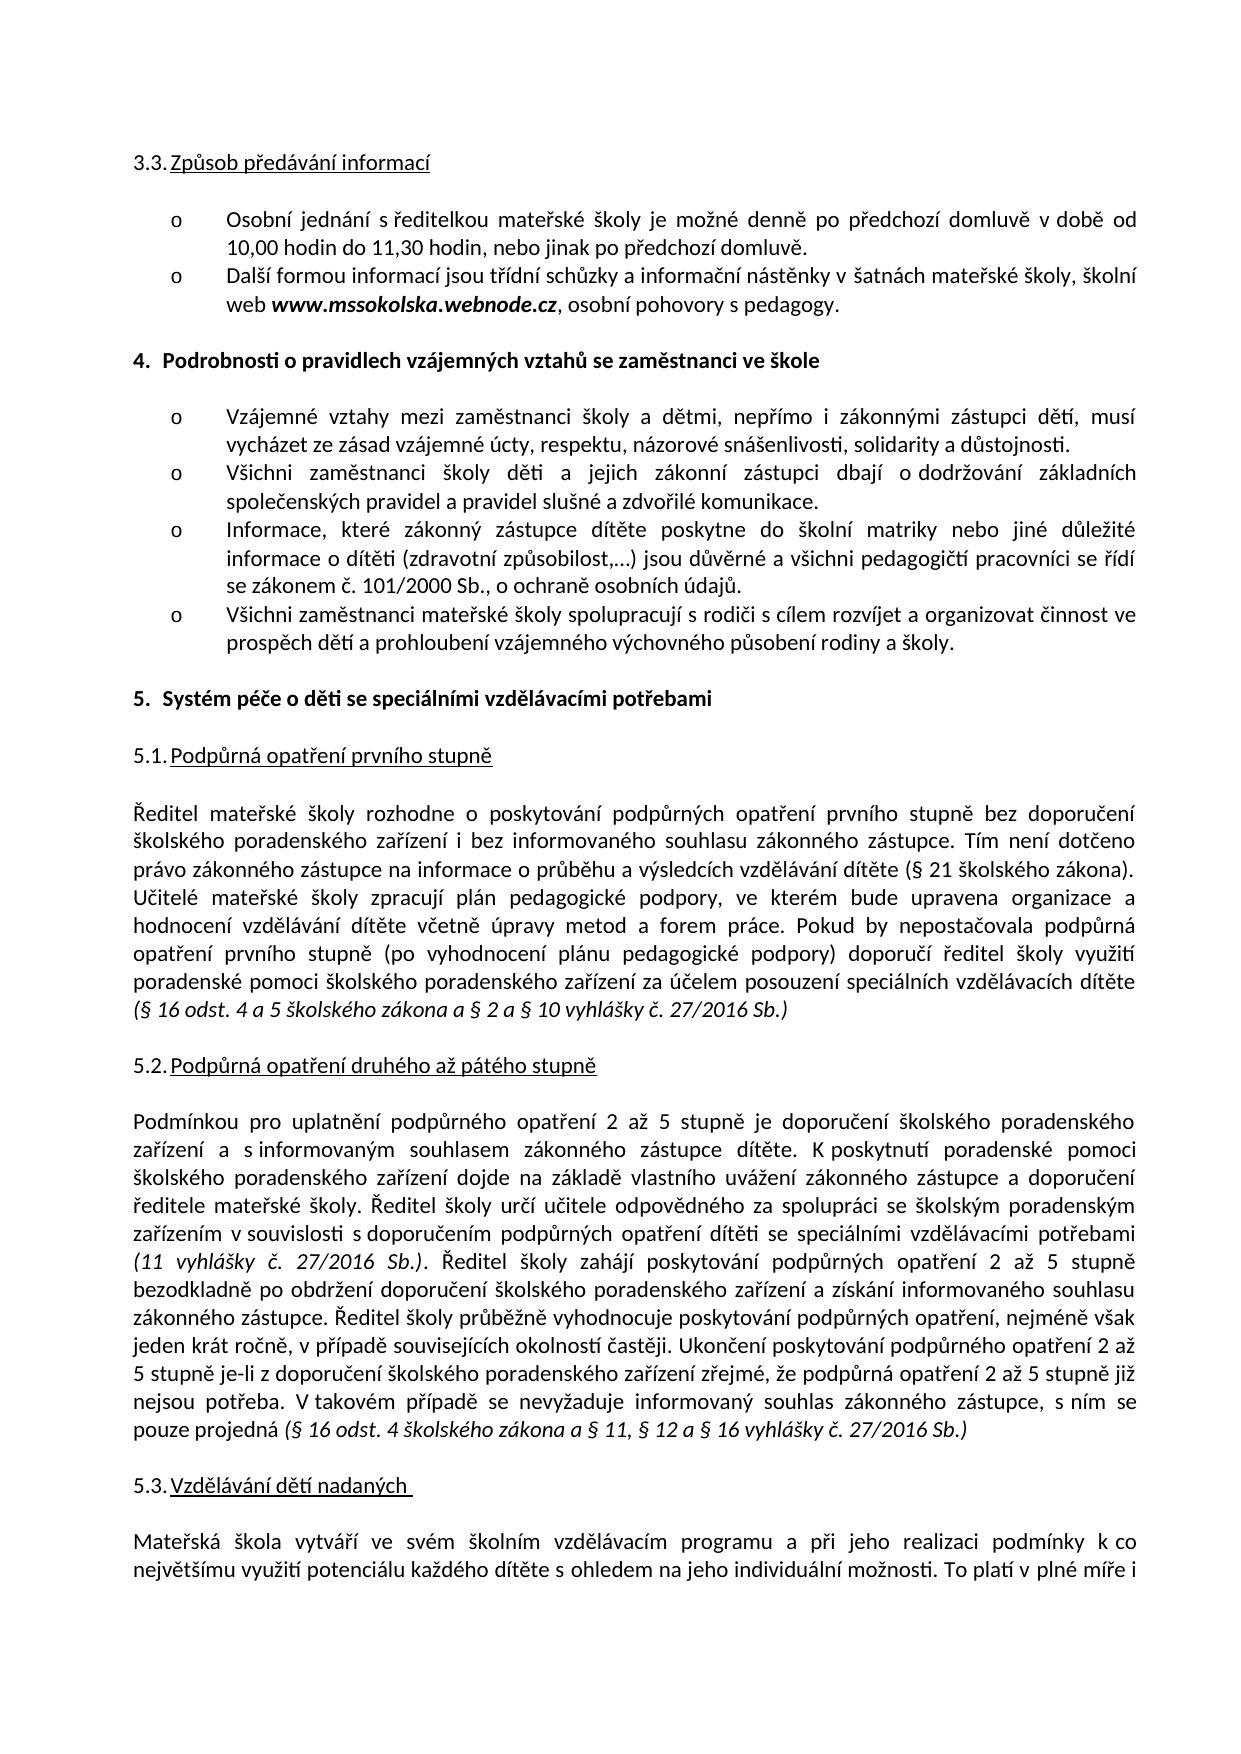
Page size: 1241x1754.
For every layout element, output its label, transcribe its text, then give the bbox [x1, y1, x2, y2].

list Podpůrná opatření druhého až pátého stupně [133, 1051, 1137, 1079]
list Další formou informací jsou třídní schůzky a informační nástěnky v šatnách mateřské školy, školní web www.mssokolska.webnode.cz, osobní pohovory s pedagogy. [170, 261, 1137, 318]
list Informace, které zákonný zástupce dítěte poskytne do školní matriky nebo jiné důležité informace o dítěti (zdravotní způsobilost,…) jsou důvěrné a všichni pedagogičtí pracovníci se řídí se zákonem č. 101/2000 Sb., o ochraně osobních údajů. [170, 515, 1137, 600]
text Ředitel mateřské školy rozhodne o poskytování podpůrných opatření prvního stupně bez doporučení školského poradenského zařízení i bez informovaného souhlasu zákonného zástupce. Tím není dotčeno právo zákonného zástupce na informace o průběhu a výsledcích vzdělávání dítěte (§ 21 školského zákona). Učitelé mateřské školy zpracují plán pedagogické podpory, ve kterém bude upravena organizace a hodnocení vzdělávání dítěte včetně úpravy metod a forem práce. Pokud by nepostačovala podpůrná opatření prvního stupně (po vyhodnocení plánu pedagogické podpory) doporučí ředitel školy využití poradenské pomoci školského poradenského zařízení za účelem posouzení speciálních vzdělávacích dítěte (§ 16 odst. 4 a 5 školského zákona a § 2 a § 10 vyhlášky č. 27/2016 Sb.) [133, 799, 1137, 1023]
list Všichni zaměstnanci mateřské školy spolupracují s rodiči s cílem rozvíjet a organizovat činnost ve prospěch dětí a prohloubení vzájemného výchovného působení rodiny a školy. [170, 600, 1137, 656]
list Vzdělávání dětí nadaných [133, 1471, 1137, 1499]
list Osobní jednání s ředitelkou mateřské školy je možné denně po předchozí domluvě v době od 10,00 hodin do 11,30 hodin, nebo jinak po předchozí domluvě. [170, 205, 1137, 261]
list Podpůrná opatření prvního stupně [133, 741, 1137, 769]
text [133, 1527, 1137, 1583]
list Podrobnosti o pravidlech vzájemných vztahů se zaměstnanci ve škole [133, 346, 1137, 374]
list Systém péče o děti se speciálními vzdělávacími potřebami [133, 684, 1137, 712]
list Způsob předávání informací [133, 148, 1137, 176]
list Vzájemné vztahy mezi zaměstnanci školy a dětmi, nepřímo i zákonnými zástupci dětí, musí vycházet ze zásad vzájemné úcty, respektu, názorové snášenlivosti, solidarity a důstojnosti. [170, 402, 1137, 458]
text Podmínkou pro uplatnění podpůrného opatření 2 až 5 stupně je doporučení školského poradenského zařízení a s informovaným souhlasem zákonného zástupce dítěte. K poskytnutí poradenské pomoci školského poradenského zařízení dojde na základě vlastního uvážení zákonného zástupce a doporučení ředitele mateřské školy. Ředitel školy určí učitele odpovědného za spolupráci se školským poradenským zařízením v souvislosti s doporučením podpůrných opatření dítěti se speciálními vzdělávacími potřebami (11 vyhlášky č. 27/2016 Sb.). Ředitel školy zahájí poskytování podpůrných opatření 2 až 5 stupně bezodkladně po obdržení doporučení školského poradenského zařízení a získání informovaného souhlasu zákonného zástupce. Ředitel školy průběžně vyhodnocuje poskytování podpůrných opatření, nejméně však jeden krát ročně, v případě souvisejících okolností častěji. Ukončení poskytování podpůrného opatření 2 až 5 stupně je-li z doporučení školského poradenského zařízení zřejmé, že podpůrná opatření 2 až 5 stupně již nejsou potřeba. V takovém případě se nevyžaduje informovaný souhlas zákonného zástupce, s ním se pouze projedná (§ 16 odst. 4 školského zákona a § 11, § 12 a § 16 vyhlášky č. 27/2016 Sb.) [133, 1107, 1137, 1443]
list Všichni zaměstnanci školy děti a jejich zákonní zástupci dbají o dodržování základních společenských pravidel a pravidel slušné a zdvořilé komunikace. [170, 458, 1137, 515]
